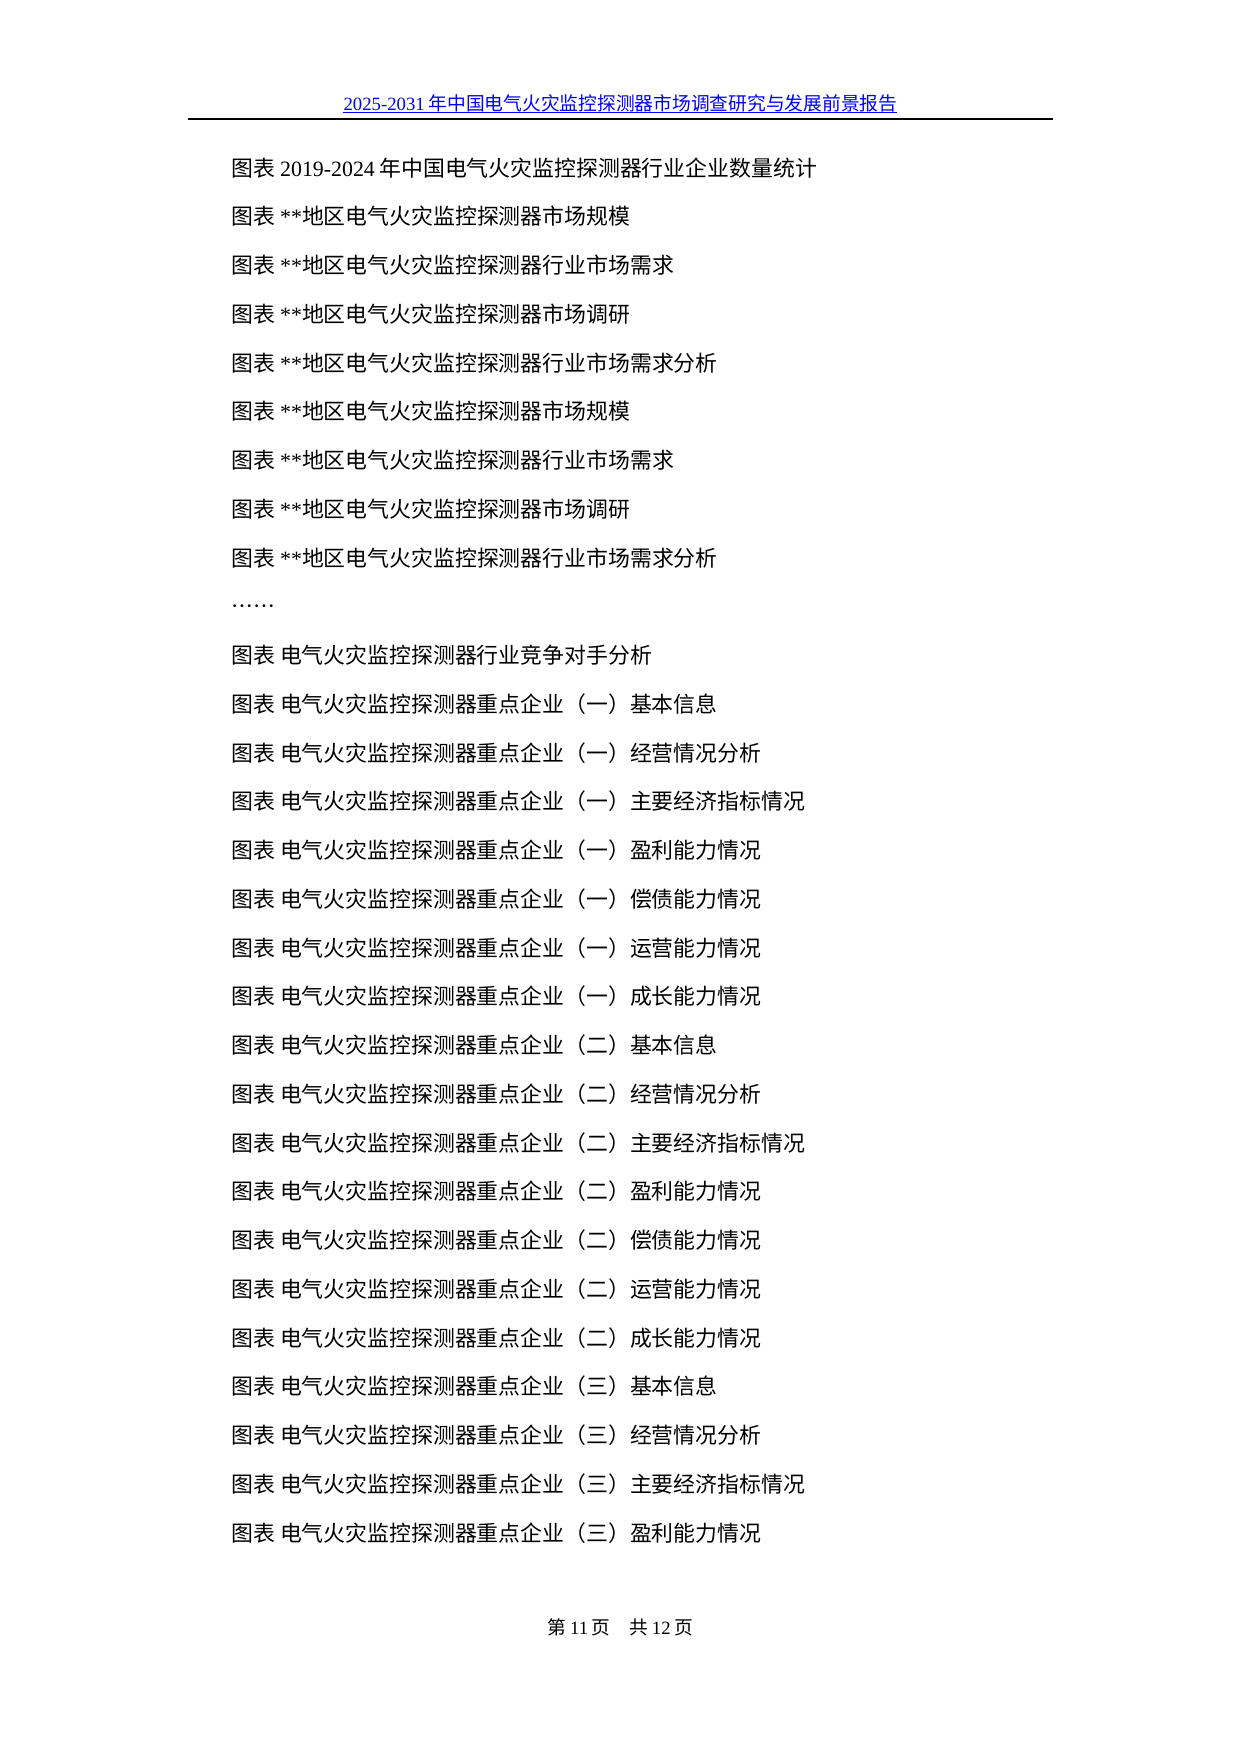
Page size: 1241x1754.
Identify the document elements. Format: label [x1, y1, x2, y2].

text [187, 150, 1053, 1548]
